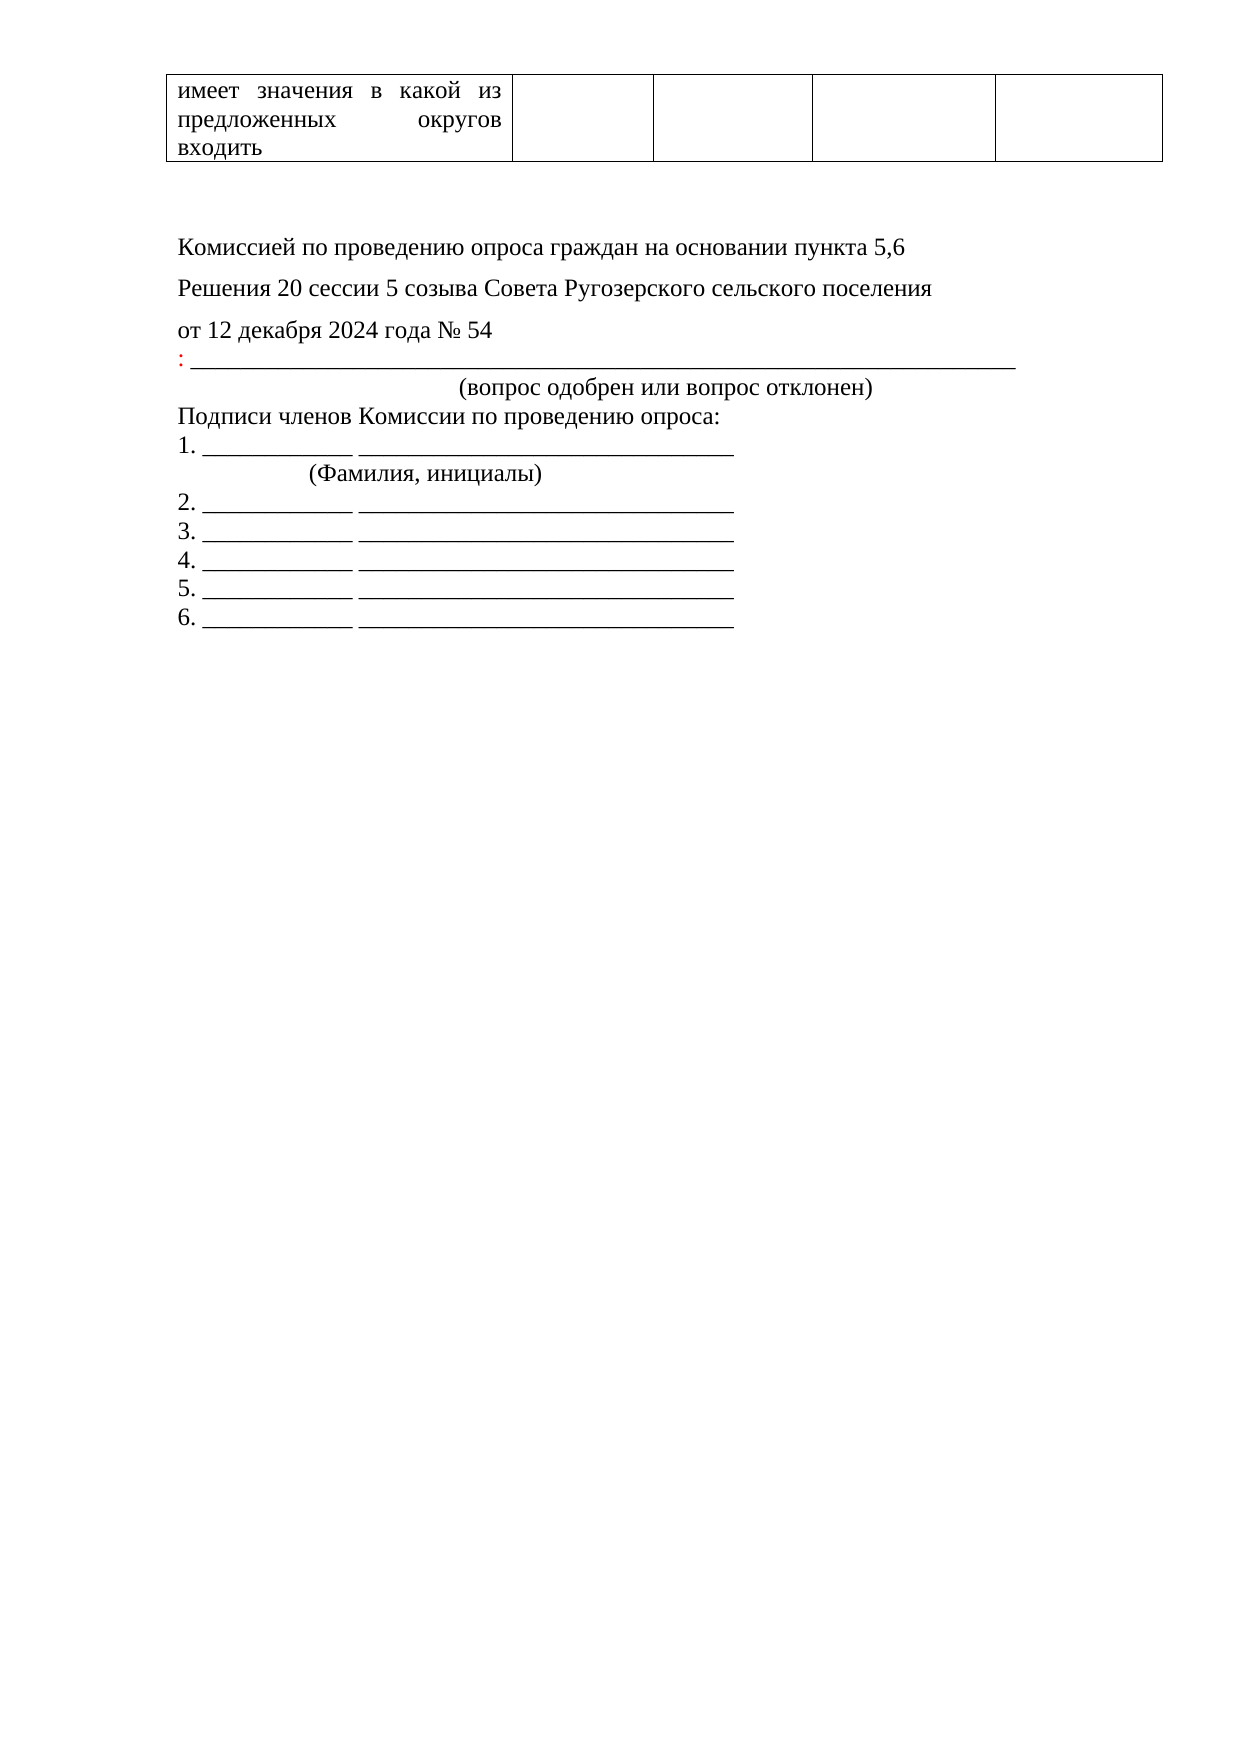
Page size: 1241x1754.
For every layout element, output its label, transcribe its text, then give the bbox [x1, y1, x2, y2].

table_cell [654, 75, 812, 161]
text 4. ____________ ______________________________ [177, 545, 1152, 573]
text : __________________________________________________________________ [177, 343, 1152, 372]
text 6. ____________ ______________________________ [177, 602, 1152, 631]
text 3. ____________ ______________________________ [177, 516, 1152, 545]
table_cell [813, 75, 995, 161]
text Подписи членов Комиссии по проведению опроса: [177, 401, 1152, 430]
text 1. ____________ ______________________________ [177, 430, 1152, 458]
text 5. ____________ ______________________________ [177, 573, 1152, 602]
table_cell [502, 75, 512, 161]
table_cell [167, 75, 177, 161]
title Комиссией по проведению опроса граждан на основании пункта 5,6 [177, 232, 1152, 261]
title Решения 20 сессии 5 созыва Совета Ругозерского сельского поселения [177, 273, 1152, 302]
table_cell [996, 75, 1162, 161]
text (вопрос одобрен или вопрос отклонен) [177, 372, 1152, 401]
table_cell [513, 75, 653, 161]
title от 12 декабря 2024 года № 54 [177, 315, 1152, 343]
text (Фамилия, инициалы) [177, 458, 1152, 487]
text 2. ____________ ______________________________ [177, 487, 1152, 516]
